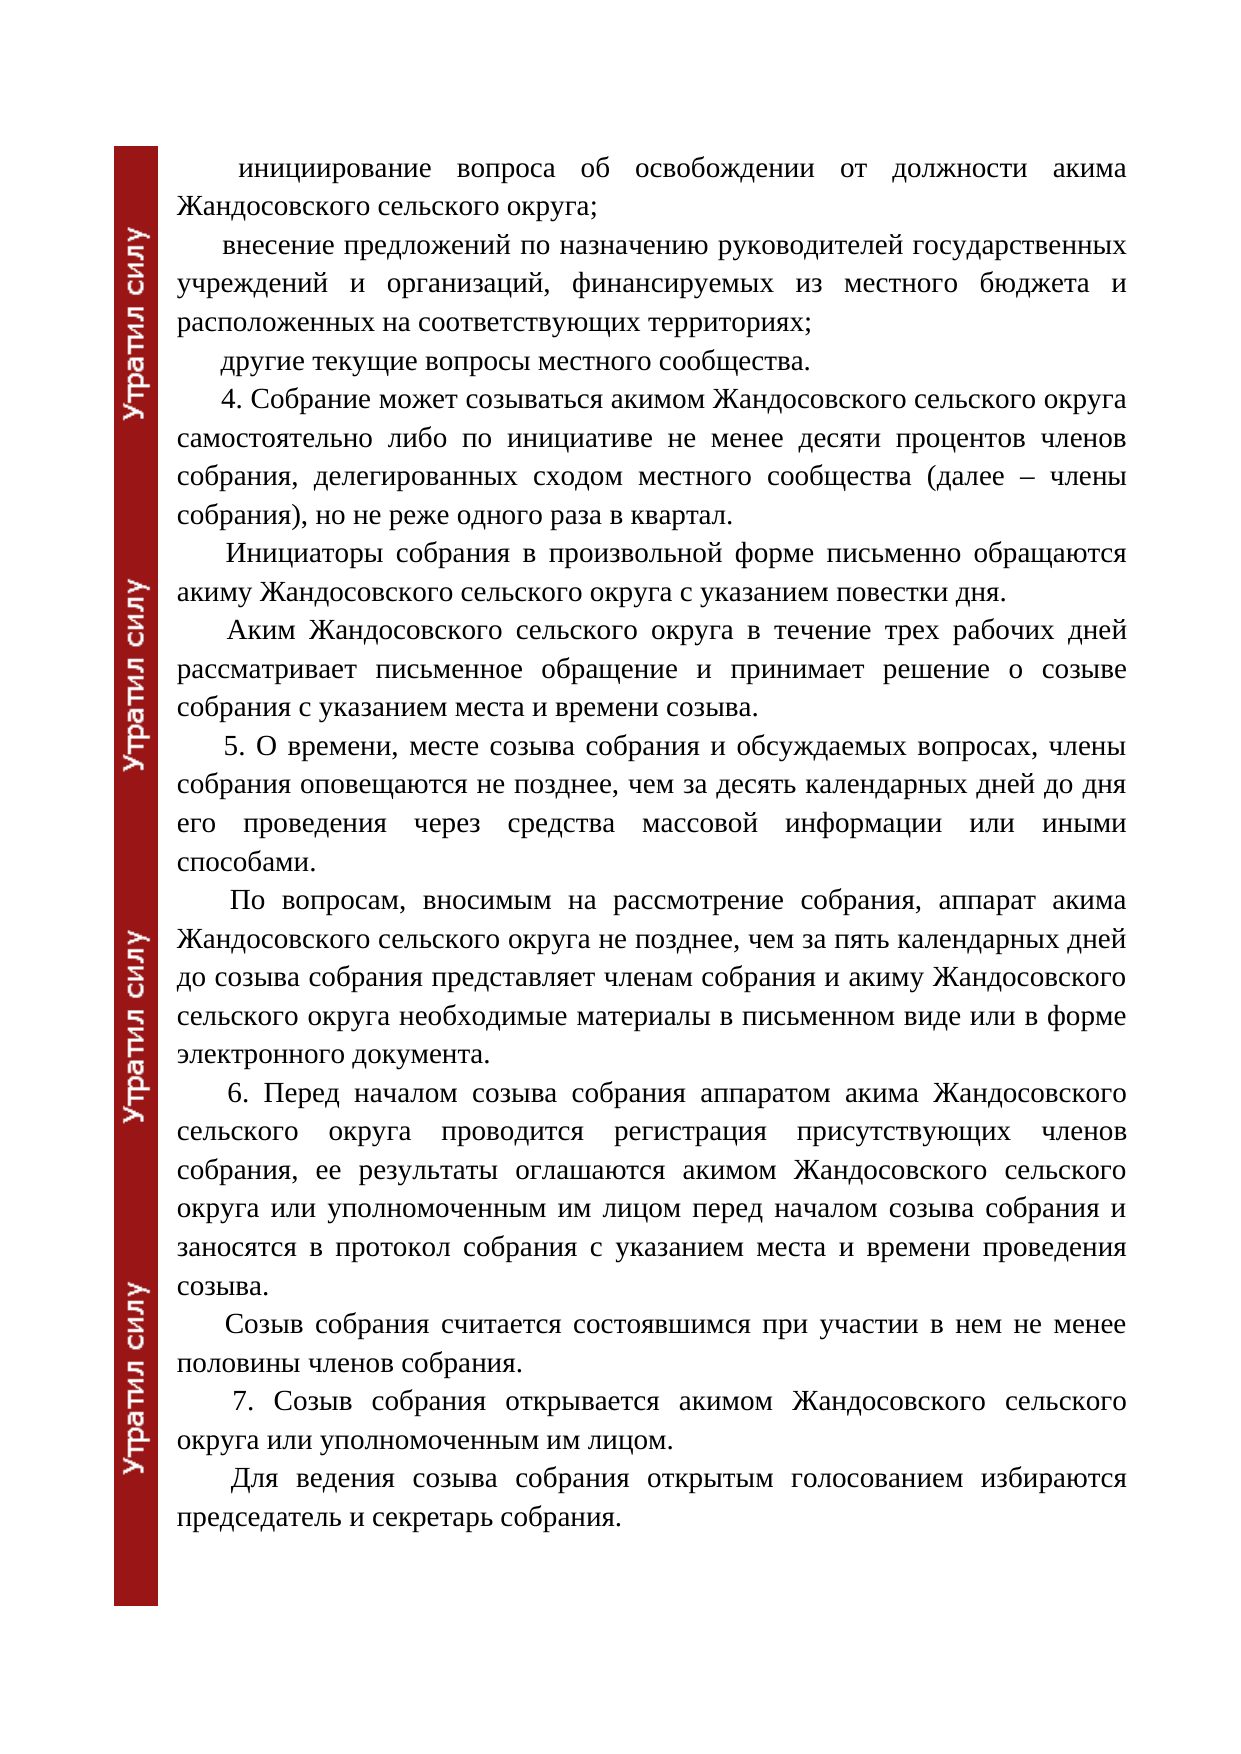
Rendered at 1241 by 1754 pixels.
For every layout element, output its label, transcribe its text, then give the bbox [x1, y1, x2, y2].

picture [114, 338, 158, 343]
picture [114, 1301, 158, 1306]
text Аким Жандосовского сельского округа в течение трех рабочих дней рассматривает письменное обращение и принимает решение о созыве собрания с указанием места и времени созыва. [112, 612, 1128, 723]
text 4. Собрание может созываться акимом Жандосовского сельского округа самостоятельно либо по инициативе не менее десяти процентов членов собрания, делегированных сходом местного сообщества (далее – члены собрания), но не реже одного раза в квартал. [112, 381, 1128, 530]
picture [114, 222, 158, 227]
text Инициаторы собрания в произвольной форме письменно обращаются акиму Жандосовского сельского округа с указанием повестки дня. [112, 535, 1128, 607]
picture [114, 146, 158, 150]
text По вопросам, вносимым на рассмотрение собрания, аппарат акима Жандосовского сельского округа не позднее, чем за пять календарных дней до созыва собрания представляет членам собрания и акиму Жандосовского сельского округа необходимые материалы в письменном виде или в форме электронного документа. [112, 882, 1128, 1070]
picture [114, 877, 158, 882]
picture [114, 1070, 158, 1075]
text внесение предложений по назначению руководителей государственных учреждений и организаций, финансируемых из местного бюджета и расположенных на соответствующих территориях; [112, 227, 1128, 338]
picture [114, 376, 158, 381]
picture [114, 1455, 158, 1460]
text инициирование вопроса об освобождении от должности акима Жандосовского сельского округа; [112, 150, 1128, 222]
text 5. О времени, месте созыва собрания и обсуждаемых вопросах, члены собрания оповещаются не позднее, чем за десять календарных дней до дня его проведения через средства массовой информации или иными способами. [112, 728, 1128, 877]
picture [114, 1378, 158, 1383]
text другие текущие вопросы местного сообщества. [112, 343, 1128, 376]
picture [114, 607, 158, 612]
picture [114, 1532, 158, 1606]
picture [114, 530, 158, 535]
text Для ведения созыва собрания открытым голосованием избираются председатель и секретарь собрания. [112, 1460, 1128, 1532]
text 7. Созыв собрания открывается акимом Жандосовского сельского округа или уполномоченным им лицом. [112, 1383, 1128, 1455]
picture [114, 723, 158, 728]
text Созыв собрания считается состоявшимся при участии в нем не менее половины членов собрания. [112, 1306, 1128, 1378]
text 6. Перед началом созыва собрания аппаратом акима Жандосовского сельского округа проводится регистрация присутствующих членов собрания, ее результаты оглашаются акимом Жандосовского сельского округа или уполномоченным им лицом перед началом созыва собрания и заносятся в протокол собрания с указанием места и времени проведения созыва. [112, 1075, 1128, 1301]
